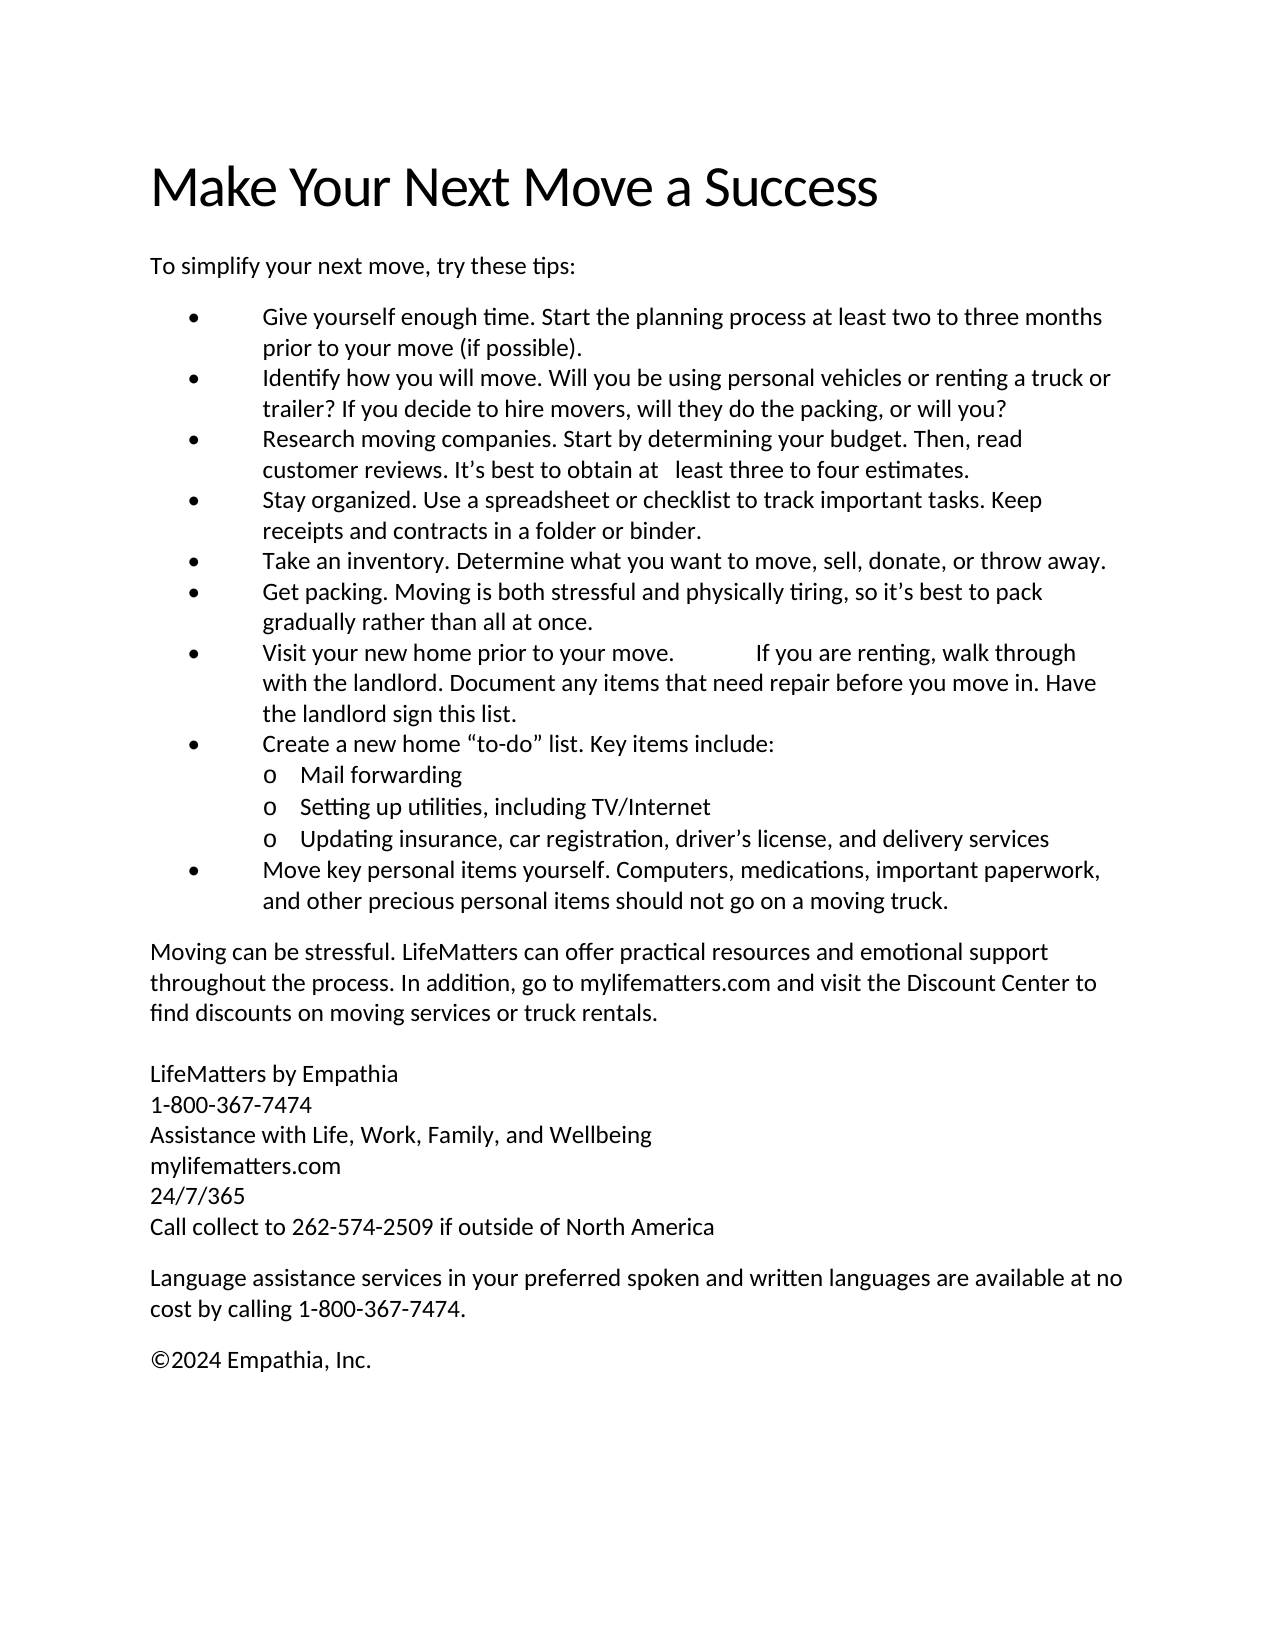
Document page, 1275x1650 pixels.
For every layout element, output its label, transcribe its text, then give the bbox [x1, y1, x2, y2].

text 24/7/365 [150, 1181, 1125, 1211]
list Identify how you will move. Will you be using personal vehicles or renting a truck or trailer? If you decide to hire movers, will they do the packing, or will you? [187, 362, 1125, 423]
list Stay organized. Use a spreadsheet or checklist to track important tasks. Keep receipts and contracts in a folder or binder. [187, 484, 1125, 546]
text LifeMatters by Empathia [150, 1058, 1125, 1089]
list Visit your new home prior to your move. If you are renting, walk through with the landlord. Document any items that need repair before you move in. Have the landlord sign this list. [187, 637, 1125, 729]
list Give yourself enough time. Start the planning process at least two to three months prior to your move (if possible). [187, 301, 1125, 362]
text 1-800-367-7474 [150, 1089, 1125, 1119]
text ©2024 Empathia, Inc. [150, 1344, 1125, 1375]
text Language assistance services in your preferred spoken and written languages are available at no cost by calling 1-800-367-7474. [150, 1262, 1125, 1323]
list Create a new home “to-do” list. Key items include: [187, 729, 1125, 759]
list Research moving companies. Start by determining your budget. Then, read customer reviews. It’s best to obtain at least three to four estimates. [187, 423, 1125, 484]
list Take an inventory. Determine what you want to move, sell, donate, or throw away. [187, 546, 1125, 576]
text Call collect to 262-574-2509 if outside of North America [150, 1211, 1125, 1242]
list Move key personal items yourself. Computers, medications, important paperwork, and other precious personal items should not go on a moving truck. [187, 854, 1125, 916]
title Make Your Next Move a Success [150, 150, 1125, 221]
list Setting up utilities, including TV/Internet [262, 791, 1125, 823]
list Updating insurance, car registration, driver’s license, and delivery services [262, 823, 1125, 854]
list Mail forwarding [262, 759, 1125, 791]
text ﻿To simplify your next move, try these tips: [150, 250, 1125, 281]
list Get packing. Moving is both stressful and physically tiring, so it’s best to pack gradually rather than all at once. [187, 576, 1125, 637]
text Moving can be stressful. LifeMatters can offer practical resources and emotional support throughout the process. In addition, go to mylifematters.com and visit the Discount Center to find discounts on moving services or truck rentals. [150, 936, 1125, 1028]
text mylifematters.com [150, 1150, 1125, 1181]
text Assistance with Life, Work, Family, and Wellbeing [150, 1119, 1125, 1150]
